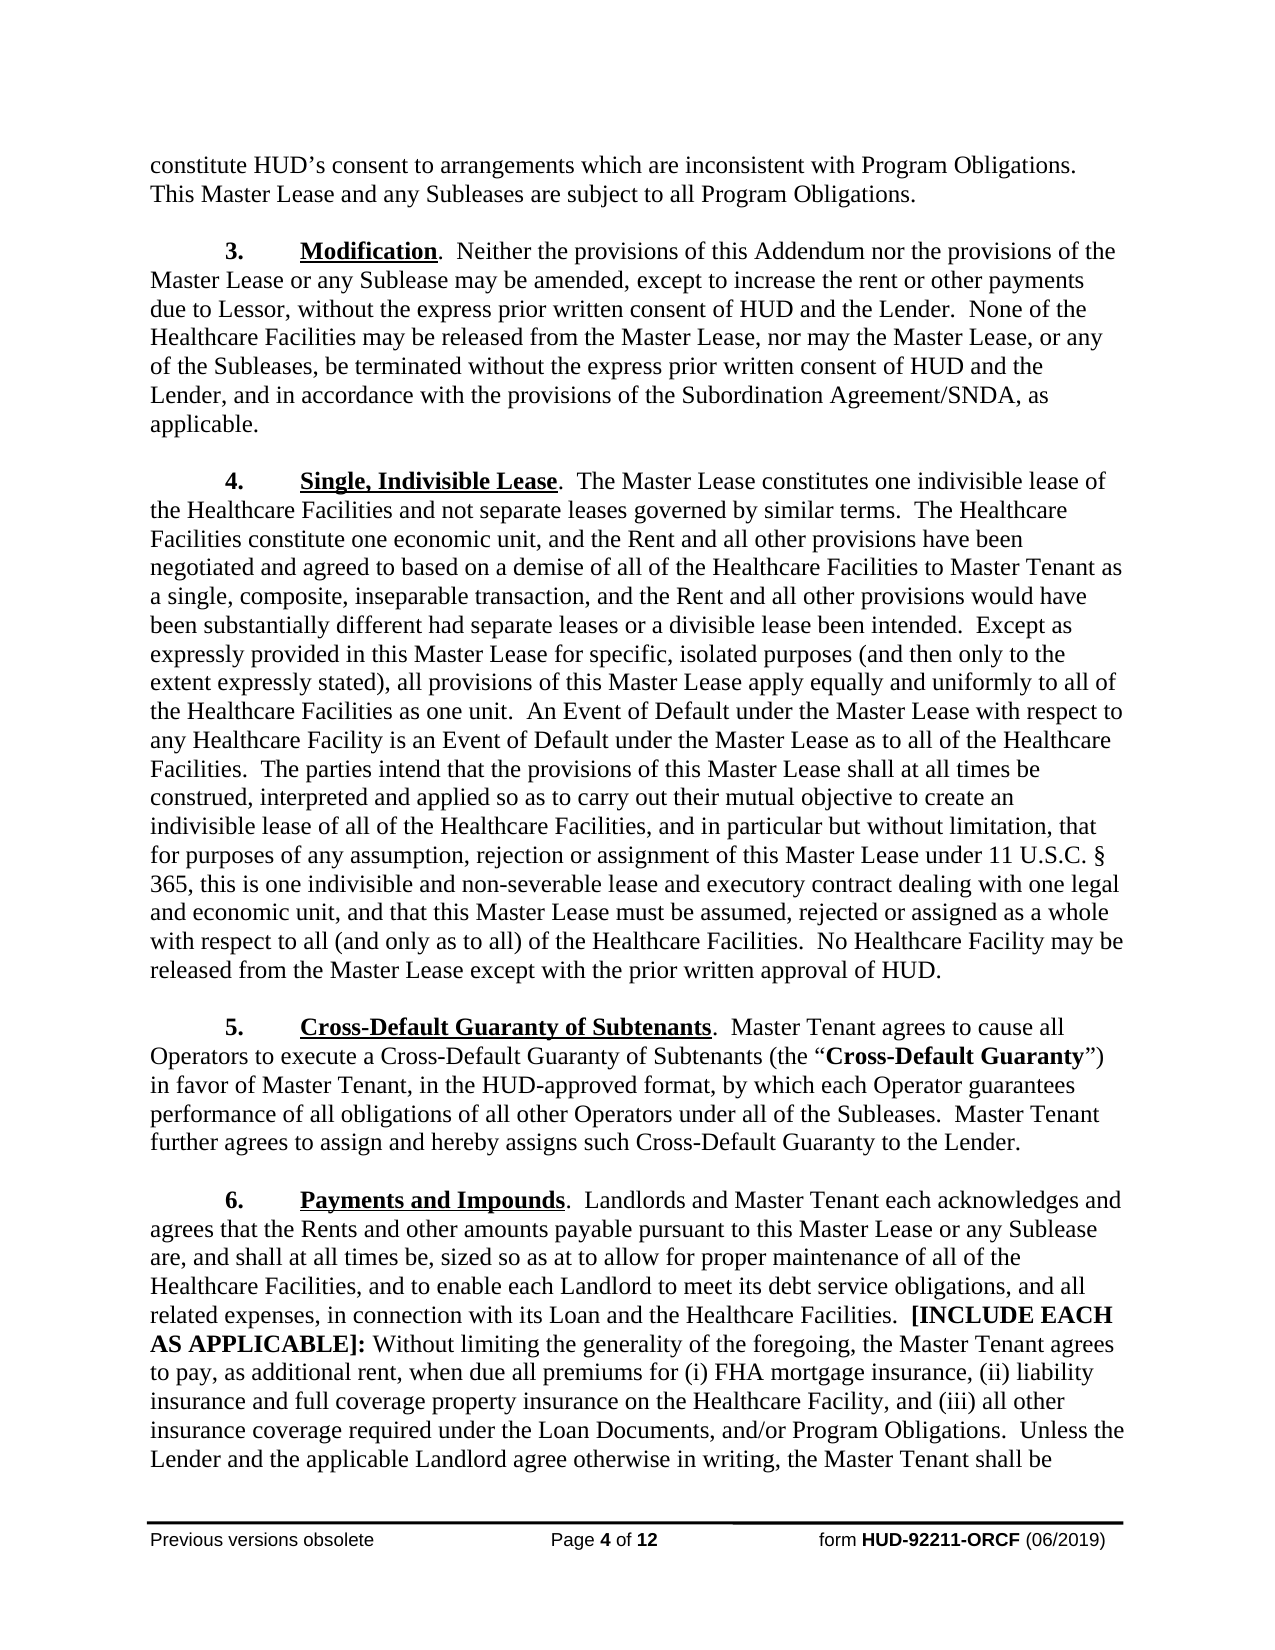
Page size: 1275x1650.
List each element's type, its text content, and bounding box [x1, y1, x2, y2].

list Single, Indivisible Lease. The Master Lease constitutes one indivisible lease of the Healthcare Facilities and not separate leases governed by similar terms. The Healthcare Facilities constitute one economic unit, and the Rent and all other provisions have been negotiated and agreed to based on a demise of all of the Healthcare Facilities to Master Tenant as a single, composite, inseparable transaction, and the Rent and all other provisions would have been substantially different had separate leases or a divisible lease been intended. Except as expressly provided in this Master Lease for specific, isolated purposes (and then only to the extent expressly stated), all provisions of this Master Lease apply equally and uniformly to all of the Healthcare Facilities as one unit. An Event of Default under the Master Lease with respect to any Healthcare Facility is an Event of Default under the Master Lease as to all of the Healthcare Facilities. The parties intend that the provisions of this Master Lease shall at all times be construed, interpreted and applied so as to carry out their mutual objective to create an indivisible lease of all of the Healthcare Facilities, and in particular but without limitation, that for purposes of any assumption, rejection or assignment of this Master Lease under 11 U.S.C. § 365, this is one indivisible and non-severable lease and executory contract dealing with one legal and economic unit, and that this Master Lease must be assumed, rejected or assigned as a whole with respect to all (and only as to all) of the Healthcare Facilities. No Healthcare Facility may be released from the Master Lease except with the prior written approval of HUD. [150, 466, 1125, 984]
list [150, 150, 1125, 207]
list Modification. Neither the provisions of this Addendum nor the provisions of the Master Lease or any Sublease may be amended, except to increase the rent or other payments due to Lessor, without the express prior written consent of HUD and the Lender. None of the Healthcare Facilities may be released from the Master Lease, nor may the Master Lease, or any of the Subleases, be terminated without the express prior written consent of HUD and the Lender, and in accordance with the provisions of the Subordination Agreement/SNDA, as applicable. [150, 236, 1125, 437]
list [150, 1185, 1125, 1472]
list Cross-Default Guaranty of Subtenants. Master Tenant agrees to cause all Operators to execute a Cross-Default Guaranty of Subtenants (the “Cross-Default Guaranty”) in favor of Master Tenant, in the HUD-approved format, by which each Operator guarantees performance of all obligations of all other Operators under all of the Subleases. Master Tenant further agrees to assign and hereby assigns such Cross-Default Guaranty to the Lender. [150, 1012, 1125, 1156]
